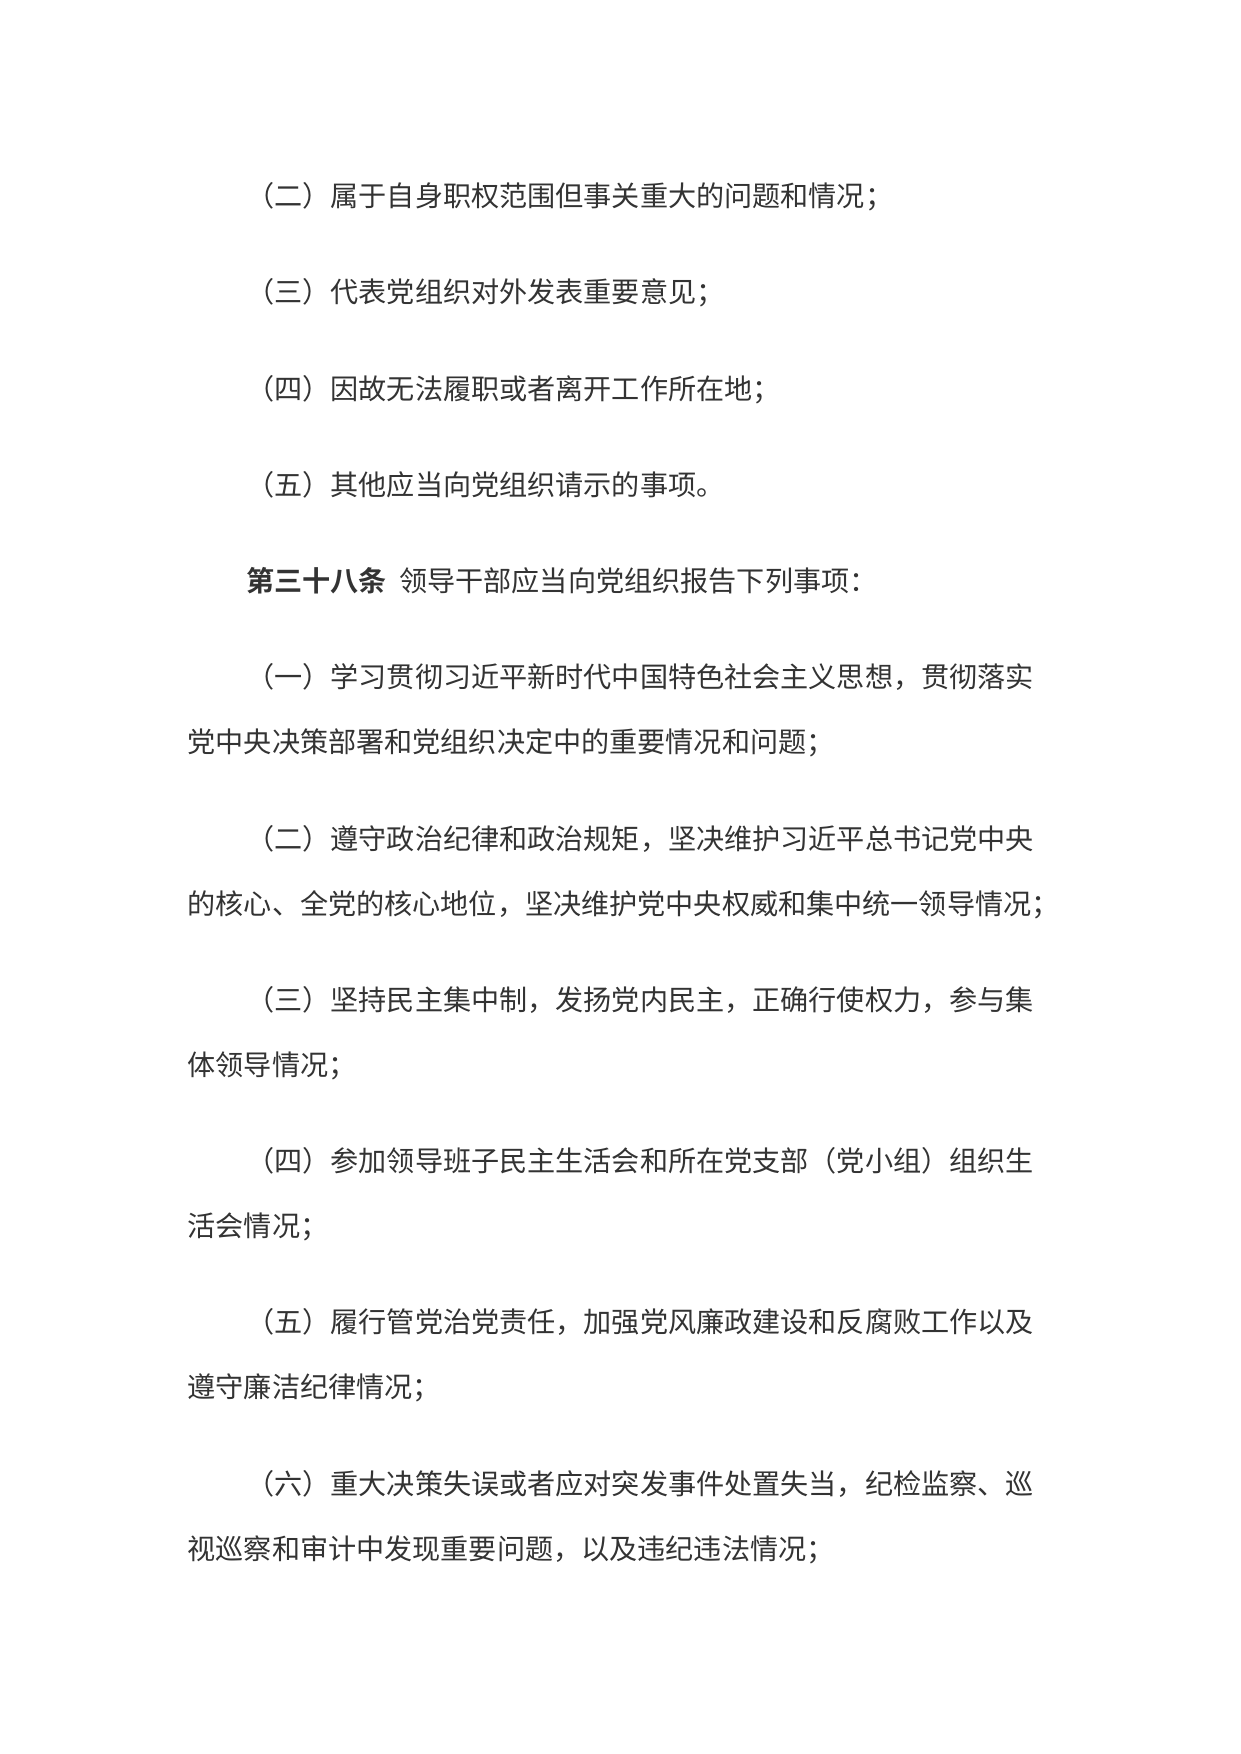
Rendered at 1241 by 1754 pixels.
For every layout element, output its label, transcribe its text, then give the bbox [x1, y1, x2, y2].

text （三）坚持民主集中制，发扬党内民主，正确行使权力，参与集体领导情况； [187, 966, 1053, 1096]
text 第三十八条 领导干部应当向党组织报告下列事项： [187, 547, 1053, 612]
text （五）其他应当向党组织请示的事项。 [187, 451, 1053, 516]
text （五）履行管党治党责任，加强党风廉政建设和反腐败工作以及遵守廉洁纪律情况； [187, 1288, 1053, 1418]
text （一）学习贯彻习近平新时代中国特色社会主义思想，贯彻落实党中央决策部署和党组织决定中的重要情况和问题； [187, 643, 1053, 773]
text （六）重大决策失误或者应对突发事件处置失当，纪检监察、巡视巡察和审计中发现重要问题，以及违纪违法情况； [187, 1449, 1053, 1579]
text （二）遵守政治纪律和政治规矩，坚决维护习近平总书记党中央的核心、全党的核心地位，坚决维护党中央权威和集中统一领导情况； [187, 804, 1053, 934]
text （四）因故无法履职或者离开工作所在地； [187, 354, 1053, 419]
text （三）代表党组织对外发表重要意见； [187, 258, 1053, 323]
text （二）属于自身职权范围但事关重大的问题和情况； [187, 162, 1053, 227]
text （四）参加领导班子民主生活会和所在党支部（党小组）组织生活会情况； [187, 1127, 1053, 1257]
